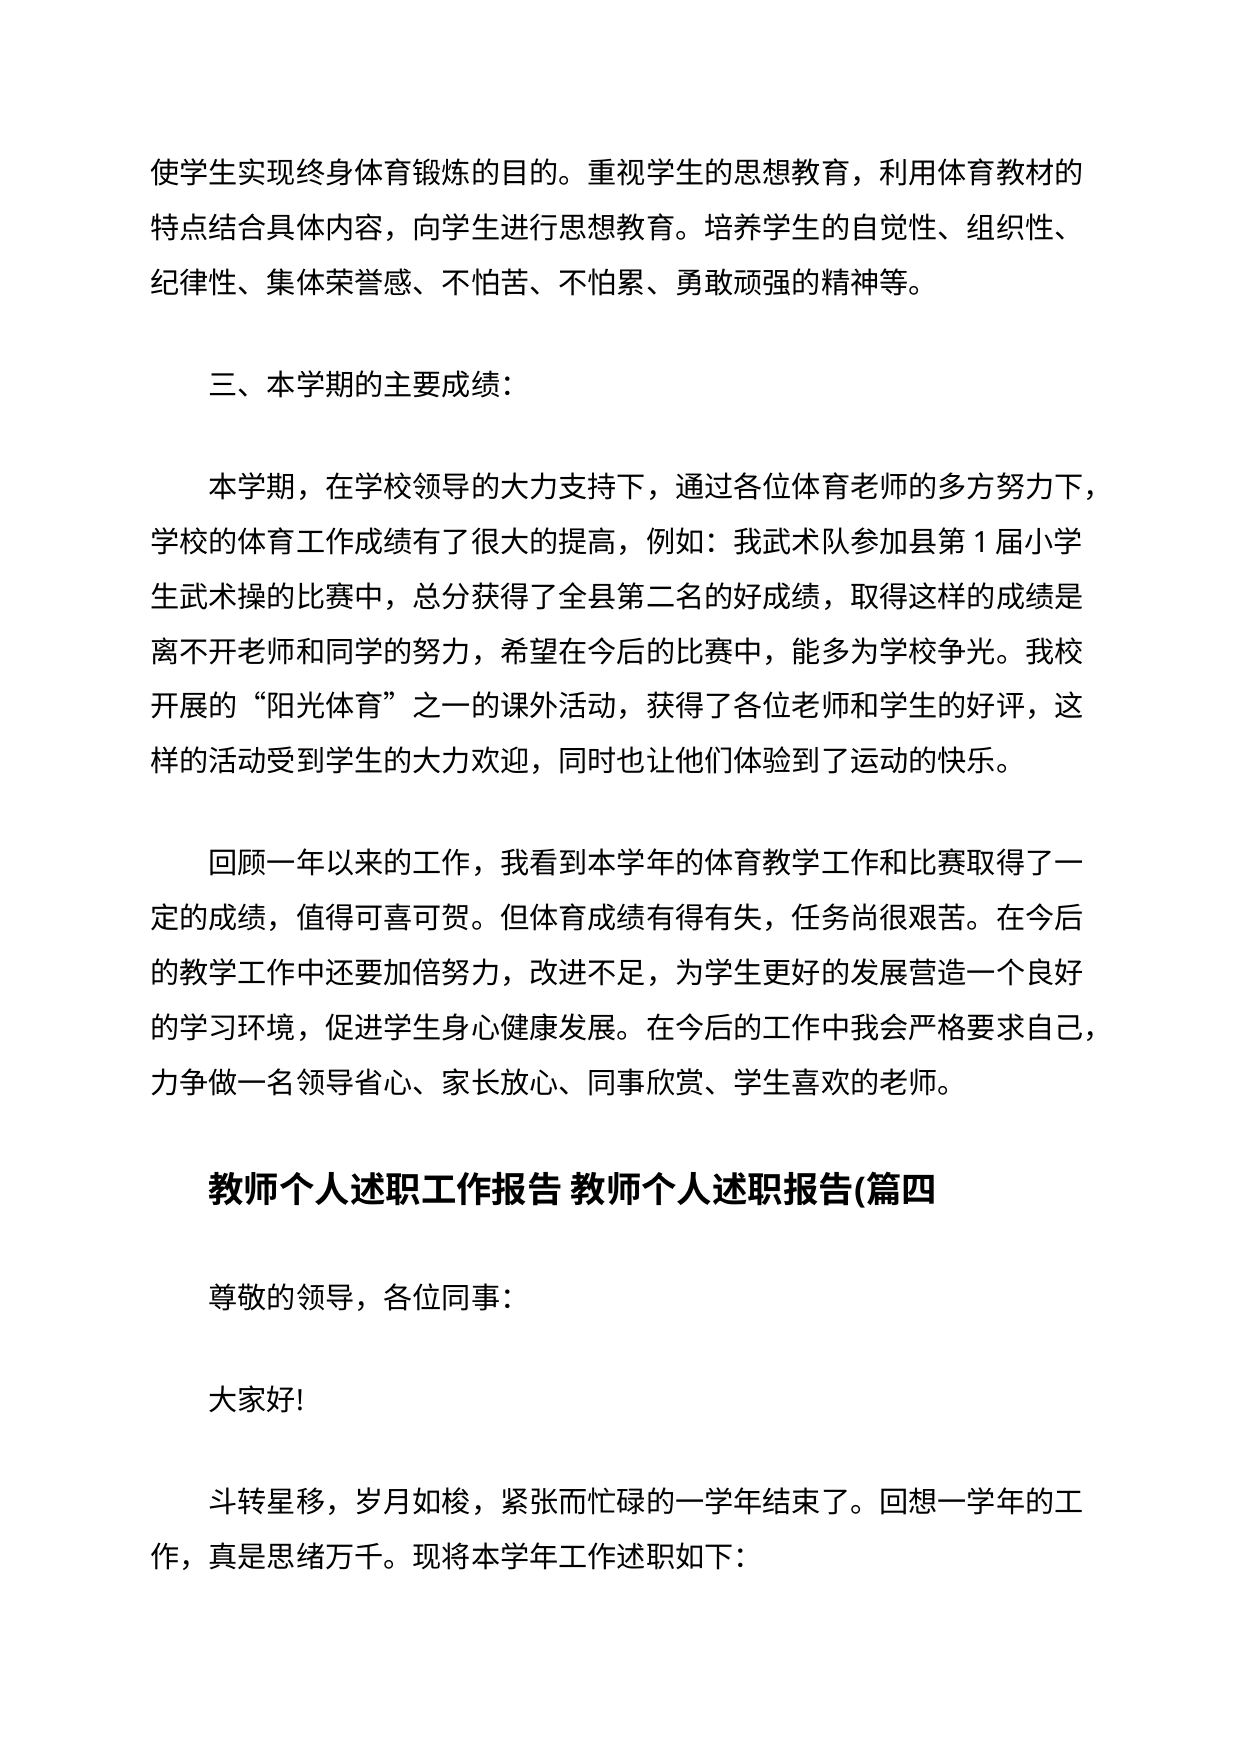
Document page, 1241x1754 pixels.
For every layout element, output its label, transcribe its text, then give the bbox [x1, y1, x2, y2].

text 本学期，在学校领导的大力支持下，通过各位体育老师的多方努力下，学校的体育工作成绩有了很大的提高，例如：我武术队参加县第1届小学生武术操的比赛中，总分获得了全县第二名的好成绩，取得这样的成绩是离不开老师和同学的努力，希望在今后的比赛中，能多为学校争光。我校开展的“阳光体育”之一的课外活动，获得了各位老师和学生的好评，这样的活动受到学生的大力欢迎，同时也让他们体验到了运动的快乐。 [150, 463, 1090, 780]
text 斗转星移，岁月如梭，紧张而忙碌的一学年结束了。回想一学年的工作，真是思绪万千。现将本学年工作述职如下： [150, 1478, 1090, 1576]
text 三、本学期的主要成绩： [150, 362, 1090, 404]
text 大家好! [150, 1376, 1090, 1419]
text 教师个人述职工作报告 教师个人述职报告(篇四 [150, 1161, 1090, 1212]
text 回顾一年以来的工作，我看到本学年的体育教学工作和比赛取得了一定的成绩，值得可喜可贺。但体育成绩有得有失，任务尚很艰苦。在今后的教学工作中还要加倍努力，改进不足，为学生更好的发展营造一个良好的学习环境，促进学生身心健康发展。在今后的工作中我会严格要求自己，力争做一名领导省心、家长放心、同事欣赏、学生喜欢的老师。 [150, 840, 1090, 1102]
text 尊敬的领导，各位同事： [150, 1274, 1090, 1317]
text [150, 150, 1090, 302]
